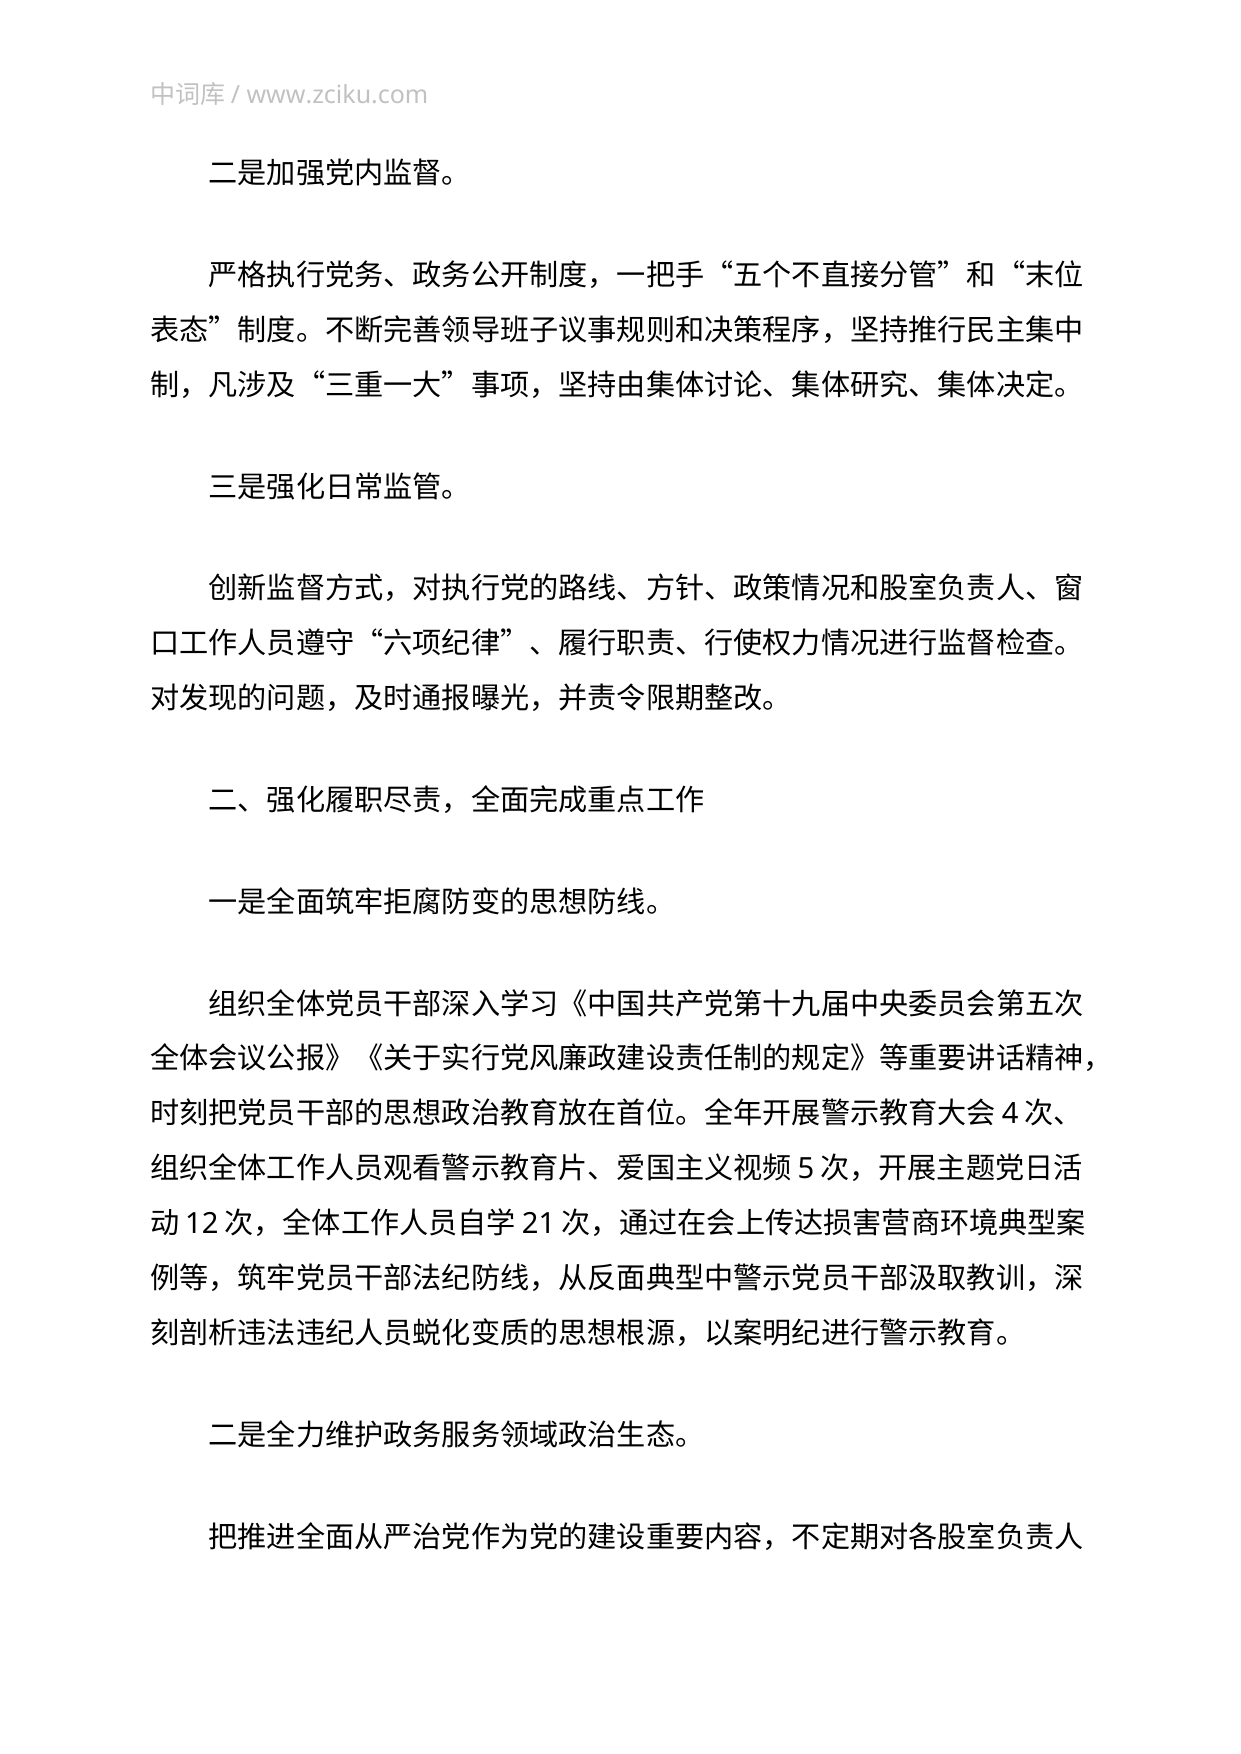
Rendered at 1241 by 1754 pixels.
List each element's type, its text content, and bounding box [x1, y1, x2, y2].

text 创新监督方式，对执行党的路线、方针、政策情况和股室负责人、窗口工作人员遵守“六项纪律”、履行职责、行使权力情况进行监督检查。对发现的问题，及时通报曝光，并责令限期整改。 [150, 565, 1090, 717]
text 三是强化日常监管。 [150, 463, 1090, 506]
text 组织全体党员干部深入学习《中国共产党第十九届中央委员会第五次全体会议公报》《关于实行党风廉政建设责任制的规定》等重要讲话精神，时刻把党员干部的思想政治教育放在首位。全年开展警示教育大会4次、组织全体工作人员观看警示教育片、爱国主义视频5次，开展主题党日活动12次，全体工作人员自学21次，通过在会上传达损害营商环境典型案例等，筑牢党员干部法纪防线，从反面典型中警示党员干部汲取教训，深刻剖析违法违纪人员蜕化变质的思想根源，以案明纪进行警示教育。 [150, 980, 1090, 1352]
text 一是全面筑牢拒腐防变的思想防线。 [150, 878, 1090, 921]
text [150, 1513, 1090, 1556]
text 二是全力维护政务服务领域政治生态。 [150, 1412, 1090, 1454]
text 二、强化履职尽责，全面完成重点工作 [150, 777, 1090, 819]
text 严格执行党务、政务公开制度，一把手“五个不直接分管”和“末位表态”制度。不断完善领导班子议事规则和决策程序，坚持推行民主集中制，凡涉及“三重一大”事项，坚持由集体讨论、集体研究、集体决定。 [150, 252, 1090, 404]
text 二是加强党内监督。 [150, 150, 1090, 192]
